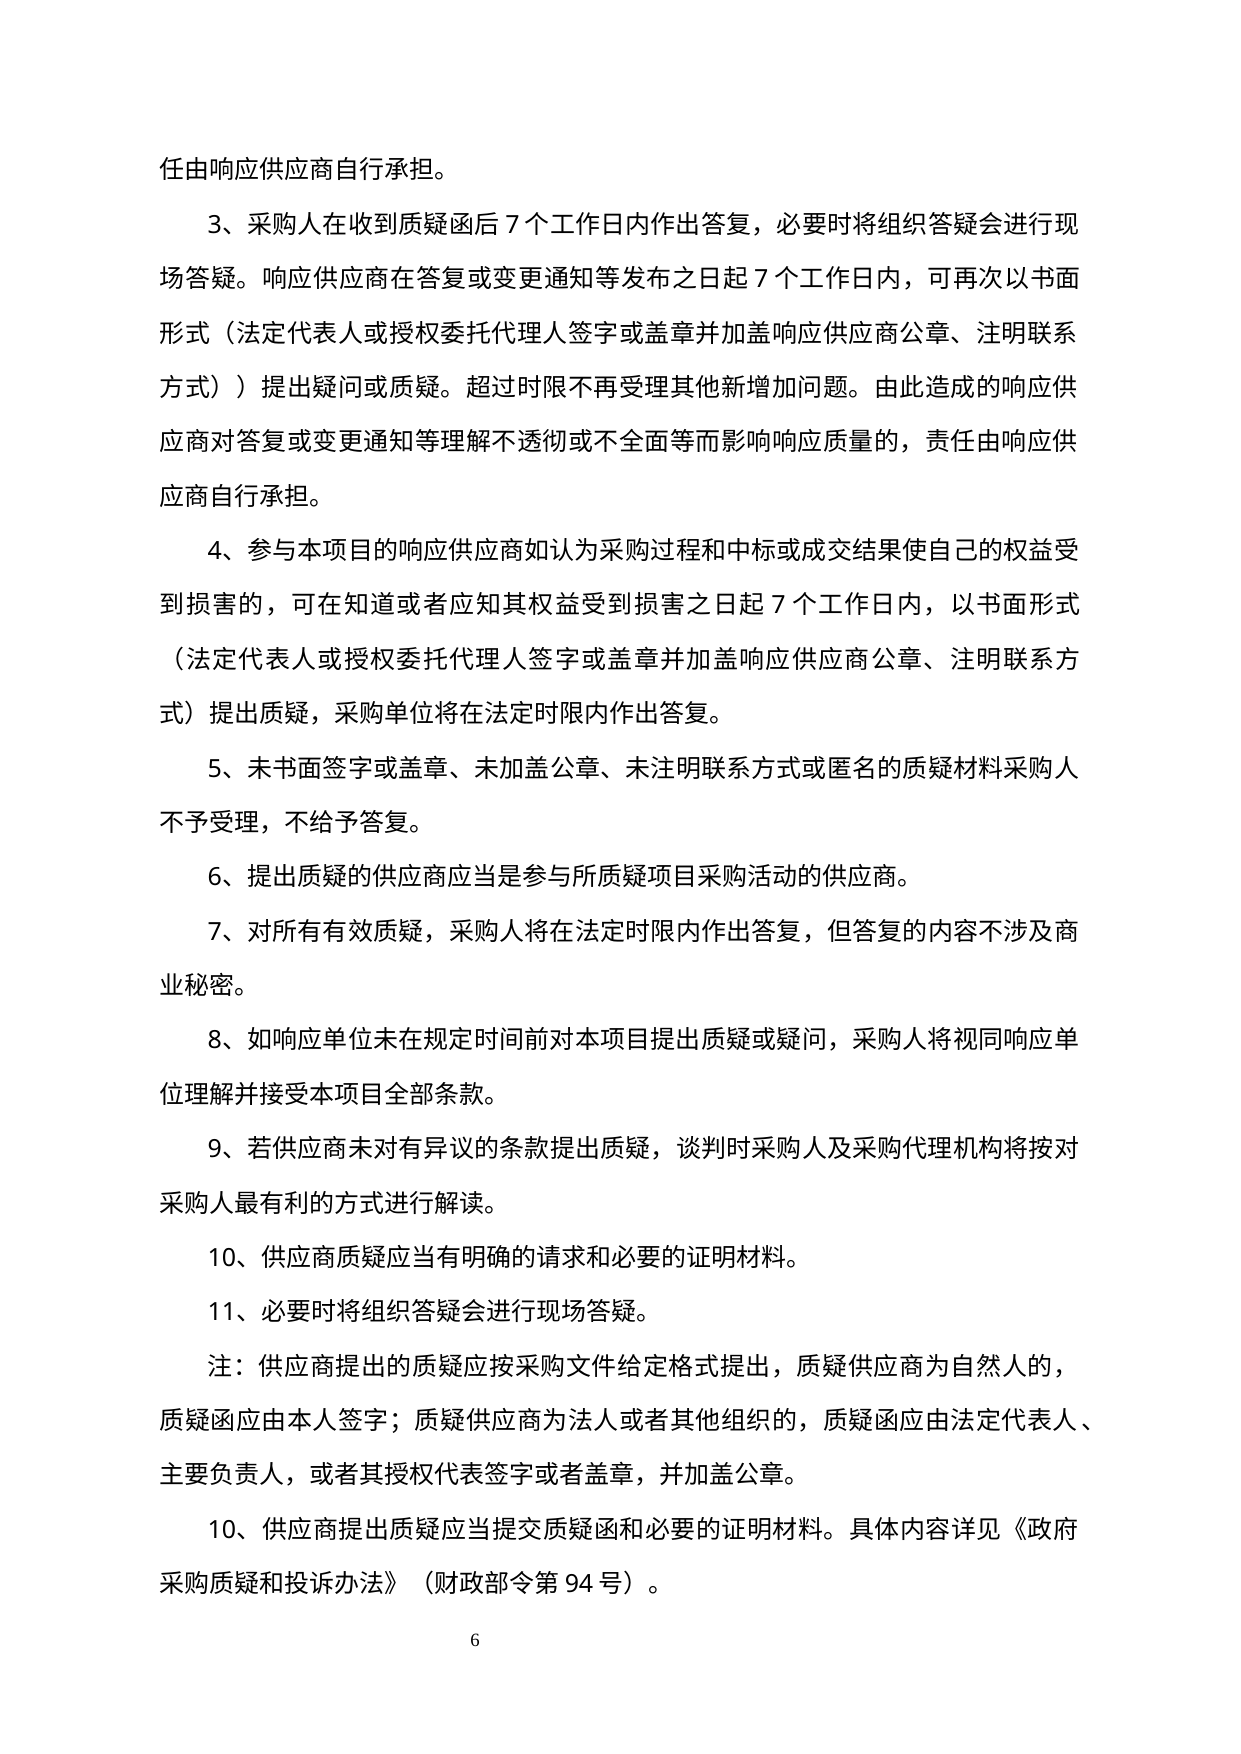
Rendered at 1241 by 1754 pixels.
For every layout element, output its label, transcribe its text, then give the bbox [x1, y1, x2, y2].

text 5、未书面签字或盖章、未加盖公章、未注明联系方式或匿名的质疑材料采购人不予受理，不给予答复。 [159, 748, 1081, 839]
text 3、采购人在收到质疑函后7个工作日内作出答复，必要时将组织答疑会进行现场答疑。响应供应商在答复或变更通知等发布之日起7个工作日内，可再次以书面形式（法定代表人或授权委托代理人签字或盖章并加盖响应供应商公章、注明联系方式））提出疑问或质疑。超过时限不再受理其他新增加问题。由此造成的响应供应商对答复或变更通知等理解不透彻或不全面等而影响响应质量的，责任由响应供应商自行承担。 [159, 204, 1081, 512]
text 注：供应商提出的质疑应按采购文件给定格式提出，质疑供应商为自然人的，质疑函应由本人签字；质疑供应商为法人或者其他组织的，质疑函应由法定代表人、主要负责人，或者其授权代表签字或者盖章，并加盖公章。 [159, 1346, 1081, 1491]
text 8、如响应单位未在规定时间前对本项目提出质疑或疑问，采购人将视同响应单位理解并接受本项目全部条款。 [159, 1020, 1081, 1111]
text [159, 150, 1081, 186]
text 9、若供应商未对有异议的条款提出质疑，谈判时采购人及采购代理机构将按对采购人最有利的方式进行解读。 [159, 1129, 1081, 1219]
text 10、供应商提出质疑应当提交质疑函和必要的证明材料。具体内容详见《政府采购质疑和投诉办法》（财政部令第94号）。 [159, 1509, 1081, 1600]
text 10、供应商质疑应当有明确的请求和必要的证明材料。 [159, 1237, 1081, 1274]
text 6、提出质疑的供应商应当是参与所质疑项目采购活动的供应商。 [159, 857, 1081, 893]
text 7、对所有有效质疑，采购人将在法定时限内作出答复，但答复的内容不涉及商业秘密。 [159, 911, 1081, 1002]
text 11、必要时将组织答疑会进行现场答疑。 [159, 1292, 1081, 1328]
text 4、参与本项目的响应供应商如认为采购过程和中标或成交结果使自己的权益受到损害的，可在知道或者应知其权益受到损害之日起7个工作日内，以书面形式（法定代表人或授权委托代理人签字或盖章并加盖响应供应商公章、注明联系方式）提出质疑，采购单位将在法定时限内作出答复。 [159, 531, 1081, 730]
